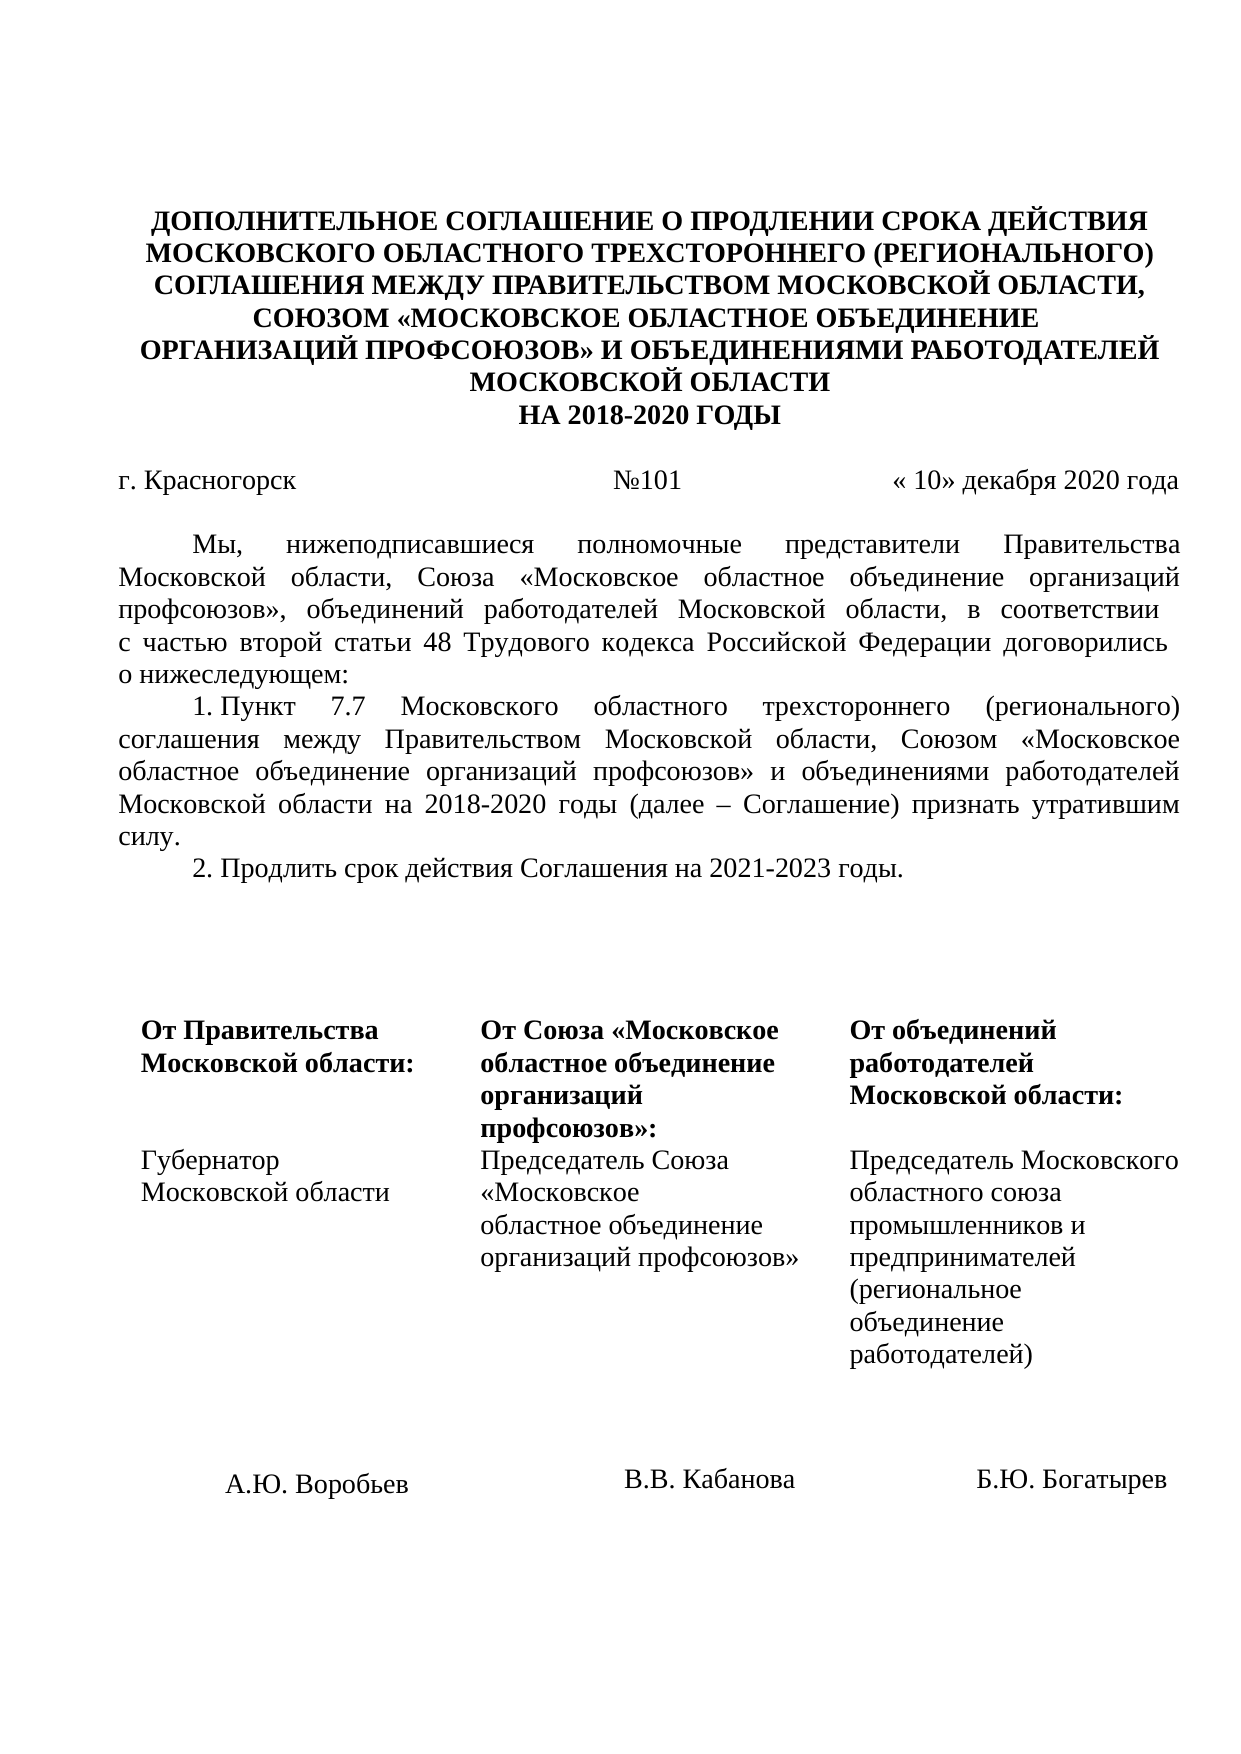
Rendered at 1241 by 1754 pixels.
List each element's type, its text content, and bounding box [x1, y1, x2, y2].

table_cell Б.Ю. Богатырев [838, 1435, 1192, 1499]
text г. Красногорск №101 « 10» декабря 2020 года [118, 463, 1181, 495]
text Мы, нижеподписавшиеся полномочные представители Правительства Московской области, Союза «Московское областное объединение организаций профсоюзов», объединений работодателей Московской области, в соответствии с частью второй статьи 48 Трудового кодекса Российской Федерации договорились о нижеследующем: [118, 527, 1181, 689]
table_cell Председатель Союза «Московское областное объединение организаций профсоюзов» [469, 1143, 838, 1434]
table_header От Союза «Московское областное объединение организаций профсоюзов»: [469, 1014, 838, 1143]
table_cell А.Ю. Воробьев [129, 1435, 469, 1499]
table_cell В.В. Кабанова [469, 1435, 838, 1499]
table_header От объединений работодателей Московской области: [838, 1014, 1192, 1143]
subtitle ДОПОЛНИТЕЛЬНОЕ СОГЛАШЕНИЕ О ПРОДЛЕНИИ СРОКА ДЕЙСТВИЯ МОСКОВСКОГО ОБЛАСТНОГО ТРЕХСТОРОННЕГО (РЕГИОНАЛЬНОГО) СОГЛАШЕНИЯ МЕЖДУ ПРАВИТЕЛЬСТВОМ МОСКОВСКОЙ ОБЛАСТИ, СОЮЗОМ «МОСКОВСКОЕ ОБЛАСТНОЕ ОБЪЕДИНЕНИЕ ОРГАНИЗАЦИЙ ПРОФСОЮЗОВ» И ОБЪЕДИНЕНИЯМИ РАБОТОДАТЕЛЕЙ МОСКОВСКОЙ ОБЛАСТИ [118, 203, 1181, 398]
table_cell Председатель Московского областного союза промышленников и предпринимателей (региональное объединение работодателей) [838, 1143, 1192, 1434]
text 2. Продлить срок действия Соглашения на 2021-2023 годы. [118, 851, 1181, 884]
table_cell Губернатор Московской области [129, 1143, 469, 1434]
subtitle НА 2018-2020 ГОДЫ [118, 398, 1181, 430]
table_header От Правительства Московской области: [129, 1014, 469, 1143]
text 1. Пункт 7.7 Московского областного трехстороннего (регионального) соглашения между Правительством Московской области, Союзом «Московское областное объединение организаций профсоюзов» и объединениями работодателей Московской области на 2018-2020 годы (далее – Соглашение) признать утратившим силу. [118, 689, 1181, 851]
